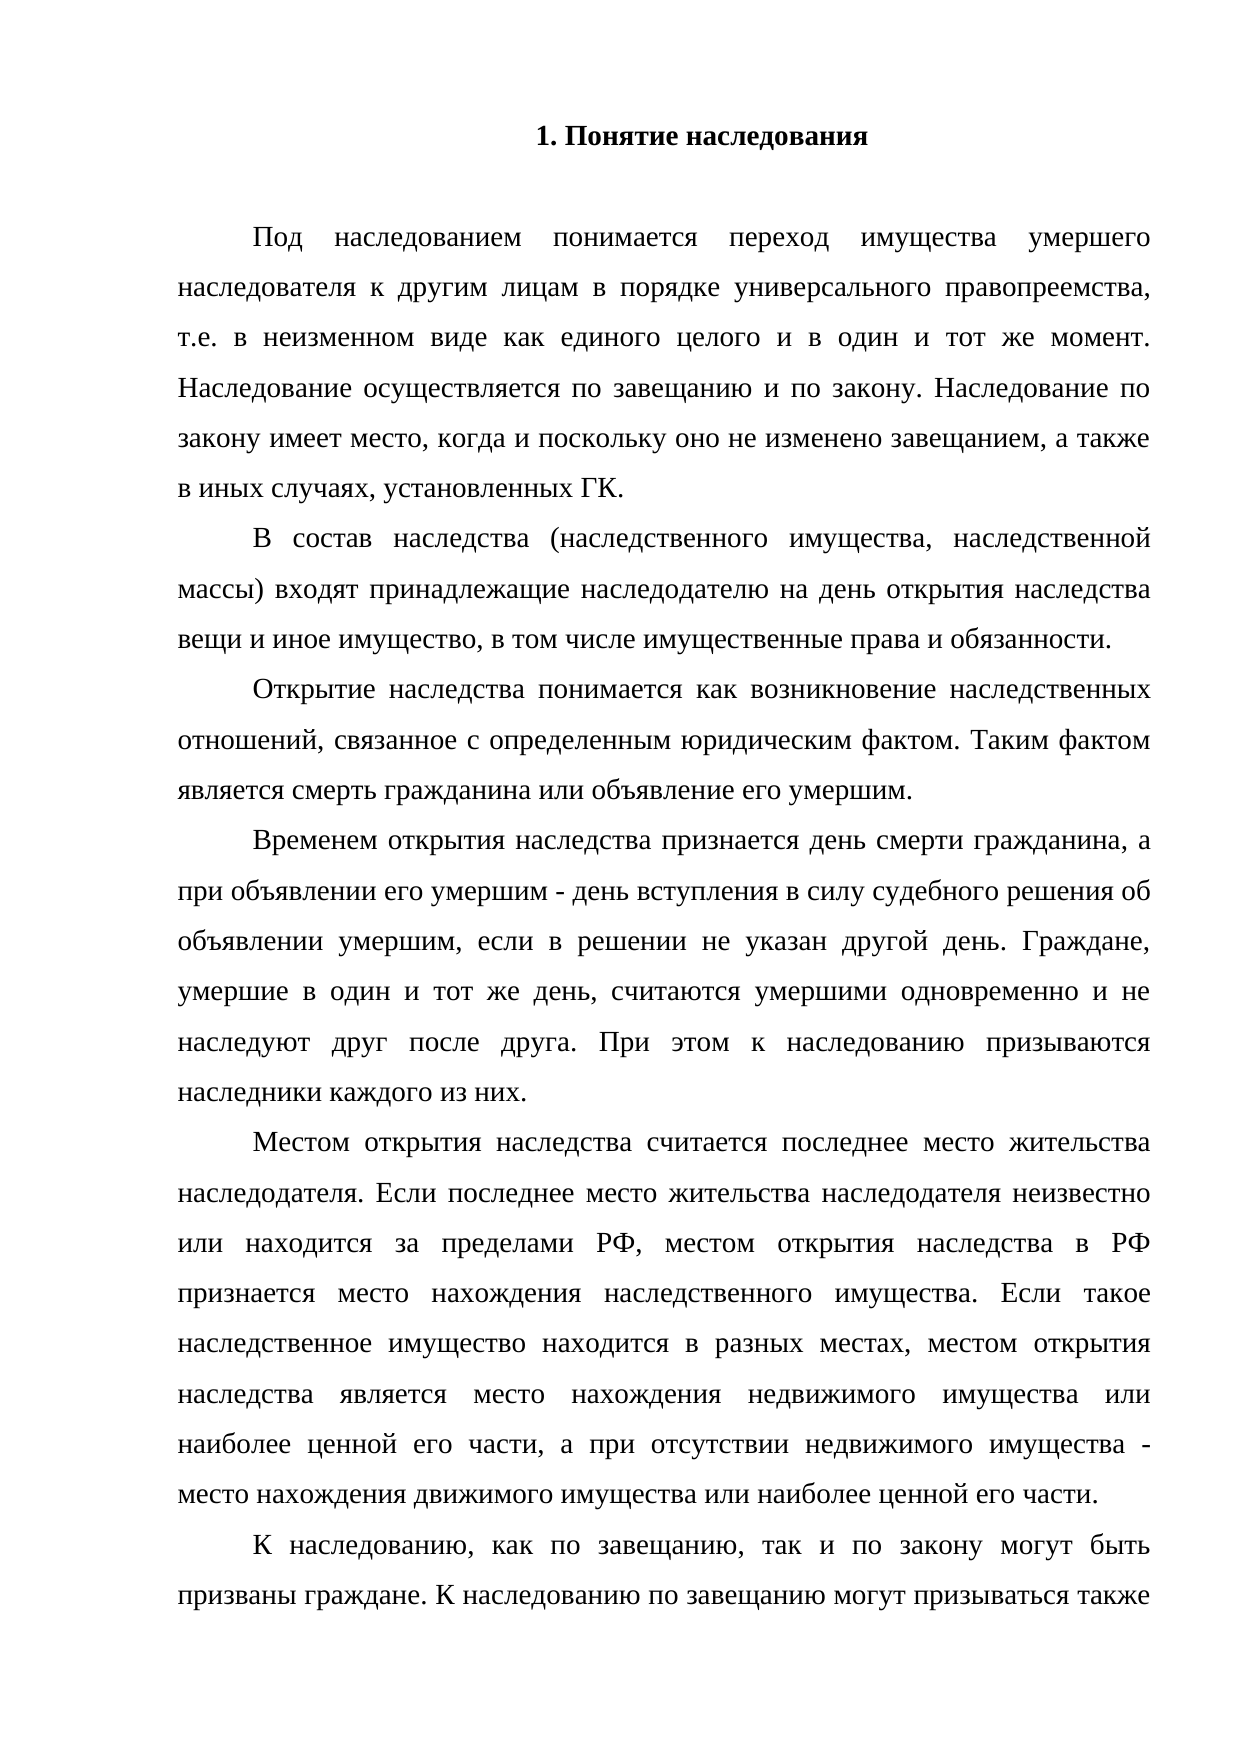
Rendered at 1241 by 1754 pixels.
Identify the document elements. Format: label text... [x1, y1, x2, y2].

text Под наследованием понимается переход имущества умершего наследователя к другим лицам в порядке универсального правопреемства, т.е. в неизменном виде как единого целого и в один и тот же момент. Наследование осуществляется по завещанию и по закону. Наследование по закону имеет место, когда и поскольку оно не изменено завещанием, а также в иных случаях, установленных ГК. [177, 219, 1152, 504]
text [177, 1527, 1152, 1611]
text В состав наследства (наследственного имущества, наследственной массы) входят принадлежащие наследодателю на день открытия наследства вещи и иное имущество, в том числе имущественные права и обязанности. [177, 521, 1152, 655]
text Открытие наследства понимается как возникновение наследственных отношений, связанное с определенным юридическим фактом. Таким фактом является смерть гражданина или объявление его умершим. [177, 672, 1152, 806]
text 1. Понятие наследования [177, 118, 1152, 152]
text Местом открытия наследства считается последнее место жительства наследодателя. Если последнее место жительства наследодателя неизвестно или находится за пределами РФ, местом открытия наследства в РФ признается место нахождения наследственного имущества. Если такое наследственное имущество находится в разных местах, местом открытия наследства является место нахождения недвижимого имущества или наиболее ценной его части, а при отсутствии недвижимого имущества - место нахождения движимого имущества или наиболее ценной его части. [177, 1124, 1152, 1510]
text Временем открытия наследства признается день смерти гражданина, a при объявлении его умершим - день вступления в силу судебного решения об объявлении умершим, если в решении не указан другой день. Граждане, умершие в один и тот же день, считаются умершими одновременно и не наследуют друг после друга. При этом к наследованию призываются наследники каждого из них. [177, 822, 1152, 1108]
